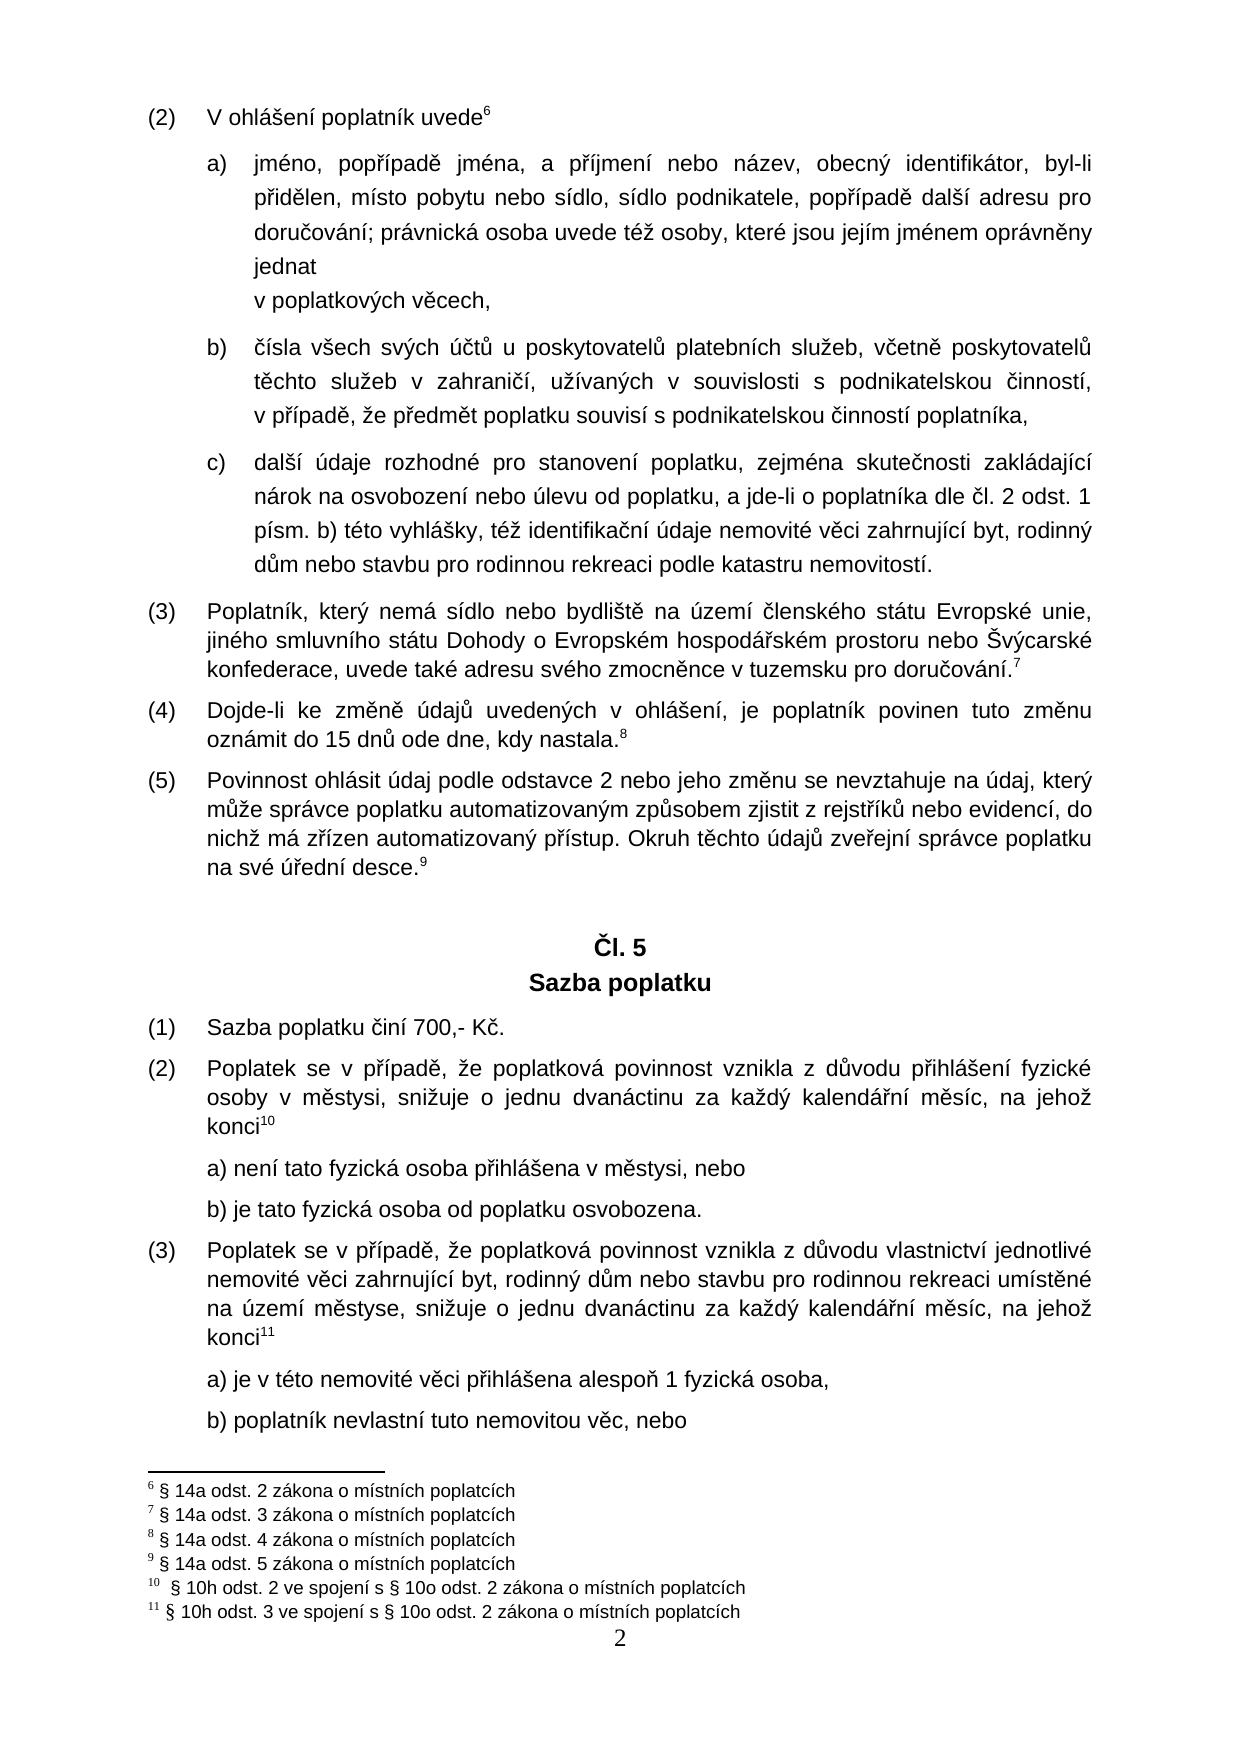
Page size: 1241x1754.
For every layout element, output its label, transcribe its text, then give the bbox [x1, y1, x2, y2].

list Dojde-li ke změně údajů uvedených v ohlášení, je poplatník povinen tuto změnu oznámit do 15 dnů ode dne, kdy nastala. [148, 697, 1093, 752]
list Povinnost ohlásit údaj podle odstavce 2 nebo jeho změnu se nevztahuje na údaj, který může správce poplatku automatizovaným způsobem zjistit z rejstříků nebo evidencí, do nichž má zřízen automatizovaný přístup. Okruh těchto údajů zveřejní správce poplatku na své úřední desce. [148, 767, 1093, 881]
list další údaje rozhodné pro stanovení poplatku, zejména skutečnosti zakládající nárok na osvobození nebo úlevu od poplatku, a jde-li o poplatníka dle čl. 2 odst. 1 písm. b) této vyhlášky, též identifikační údaje nemovité věci zahrnující byt, rodinný dům nebo stavbu pro rodinnou rekreaci podle katastru nemovitostí. [207, 448, 1093, 577]
list Poplatník, který nemá sídlo nebo bydliště na území členského státu Evropské unie, jiného smluvního státu Dohody o Evropském hospodářském prostoru nebo Švýcarské konfederace, uvede také adresu svého zmocněnce v tuzemsku pro doručování. [148, 598, 1093, 682]
text Sazba poplatku [148, 968, 1093, 997]
text b) poplatník nevlastní tuto nemovitou věc, nebo [207, 1407, 1093, 1433]
list čísla všech svých účtů u poskytovatelů platebních služeb, včetně poskytovatelů těchto služeb v zahraničí, užívaných v souvislosti s podnikatelskou činností, v případě, že předmět poplatku souvisí s podnikatelskou činností poplatníka, [207, 333, 1093, 428]
text b) je tato fyzická osoba od poplatku osvobozena. [207, 1196, 1093, 1222]
text Čl. 5 [148, 933, 1093, 962]
list V ohlášení poplatník uvede [148, 103, 1093, 130]
text a) je v této nemovité věci přihlášena alespoň 1 fyzická osoba, [207, 1366, 1093, 1392]
list jméno, popřípadě jména, a příjmení nebo název, obecný identifikátor, byl-li přidělen, místo pobytu nebo sídlo, sídlo podnikatele, popřípadě další adresu pro doručování; právnická osoba uvede též osoby, které jsou jejím jménem oprávněny jednat v poplatkových věcech, [207, 150, 1093, 313]
text a) není tato fyzická osoba přihlášena v městysi, nebo [207, 1154, 1093, 1181]
list Poplatek se v případě, že poplatková povinnost vznikla z důvodu vlastnictví jednotlivé nemovité věci zahrnující byt, rodinný dům nebo stavbu pro rodinnou rekreaci umístěné na území městyse, snižuje o jednu dvanáctinu za každý kalendářní měsíc, na jehož konci [148, 1237, 1093, 1351]
list Sazba poplatku činí 700,- Kč. [148, 1014, 1093, 1040]
list Poplatek se v případě, že poplatková povinnost vznikla z důvodu přihlášení fyzické osoby v městysi, snižuje o jednu dvanáctinu za každý kalendářní měsíc, na jehož konci [148, 1055, 1093, 1139]
